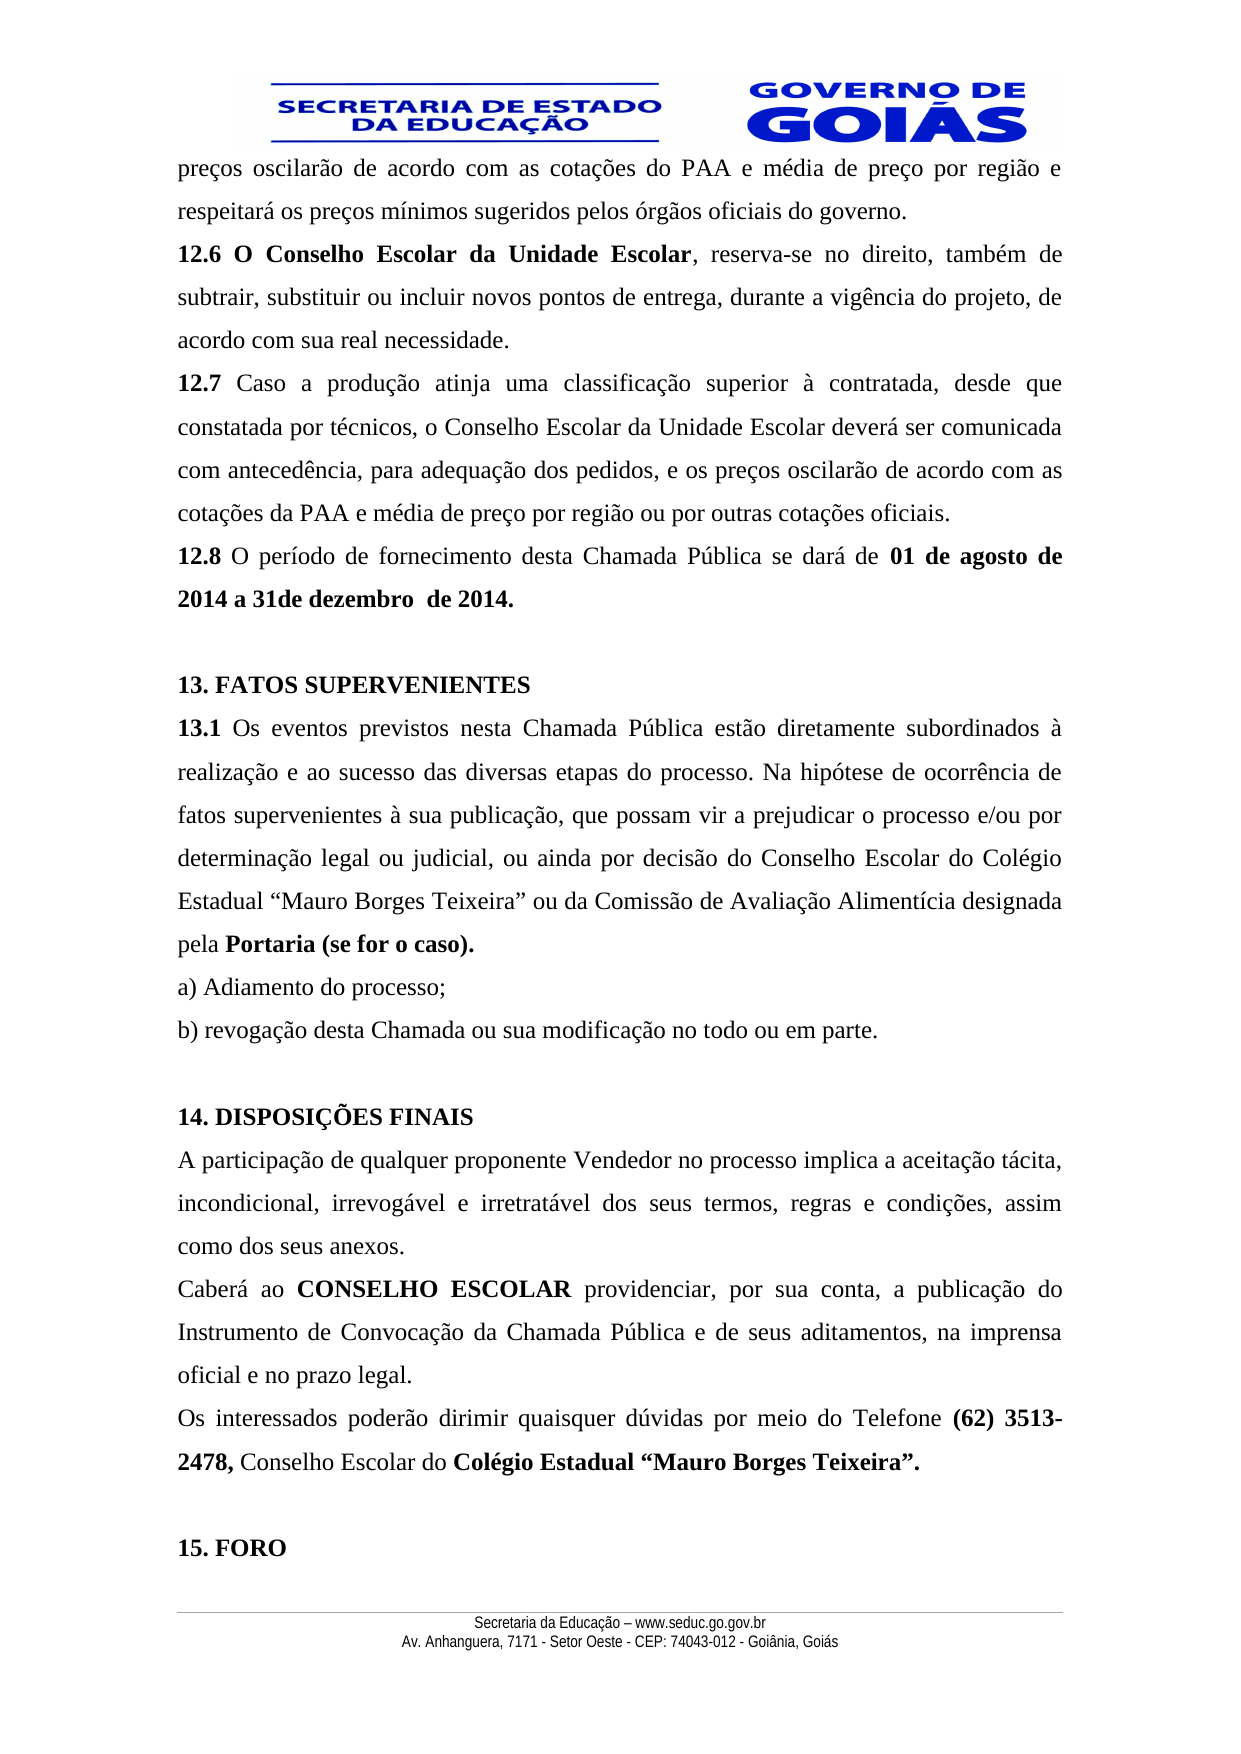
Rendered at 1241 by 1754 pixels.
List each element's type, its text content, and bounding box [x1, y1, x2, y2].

text 12.6 O Conselho Escolar da Unidade Escolar, reserva-se no direito, também de subtrair, substituir ou incluir novos pontos de entrega, durante a vigência do projeto, de acordo com sua real necessidade. [177, 239, 1063, 354]
text 14. DISPOSIÇÕES FINAIS [177, 1102, 1063, 1130]
text 13.1 Os eventos previstos nesta Chamada Pública estão diretamente subordinados à realização e ao sucesso das diversas etapas do processo. Na hipótese de ocorrência de fatos supervenientes à sua publicação, que possam vir a prejudicar o processo e/ou por determinação legal ou judicial, ou ainda por decisão do Conselho Escolar do Colégio Estadual “Mauro Borges Teixeira” ou da Comissão de Avaliação Alimentícia designada pela Portaria (se for o caso). [177, 713, 1063, 958]
text A participação de qualquer proponente Vendedor no processo implica a aceitação tácita, incondicional, irrevogável e irretratável dos seus termos, regras e condições, assim como dos seus anexos. [177, 1145, 1063, 1260]
picture [233, 73, 1064, 153]
text Caberá ao CONSELHO ESCOLAR providenciar, por sua conta, a publicação do Instrumento de Convocação da Chamada Pública e de seus aditamentos, na imprensa oficial e no prazo legal. [177, 1274, 1063, 1389]
text 15. FORO [177, 1533, 1063, 1562]
text a) Adiamento do processo; [177, 972, 1063, 1001]
text b) revogação desta Chamada ou sua modificação no todo ou em parte. [177, 1015, 1063, 1044]
text 12.7 Caso a produção atinja uma classificação superior à contratada, desde que constatada por técnicos, o Conselho Escolar da Unidade Escolar deverá ser comunicada com antecedência, para adequação dos pedidos, e os preços oscilarão de acordo com as cotações da PAA e média de preço por região ou por outras cotações oficiais. [177, 368, 1063, 527]
text 12.8 O período de fornecimento desta Chamada Pública se dará de 01 de agosto de 2014 a 31de dezembro de 2014. [177, 541, 1063, 613]
text 13. FATOS SUPERVENIENTES [177, 670, 1063, 699]
text Os interessados poderão dirimir quaisquer dúvidas por meio do Telefone (62) 3513-2478, Conselho Escolar do Colégio Estadual “Mauro Borges Teixeira”. [177, 1403, 1063, 1475]
